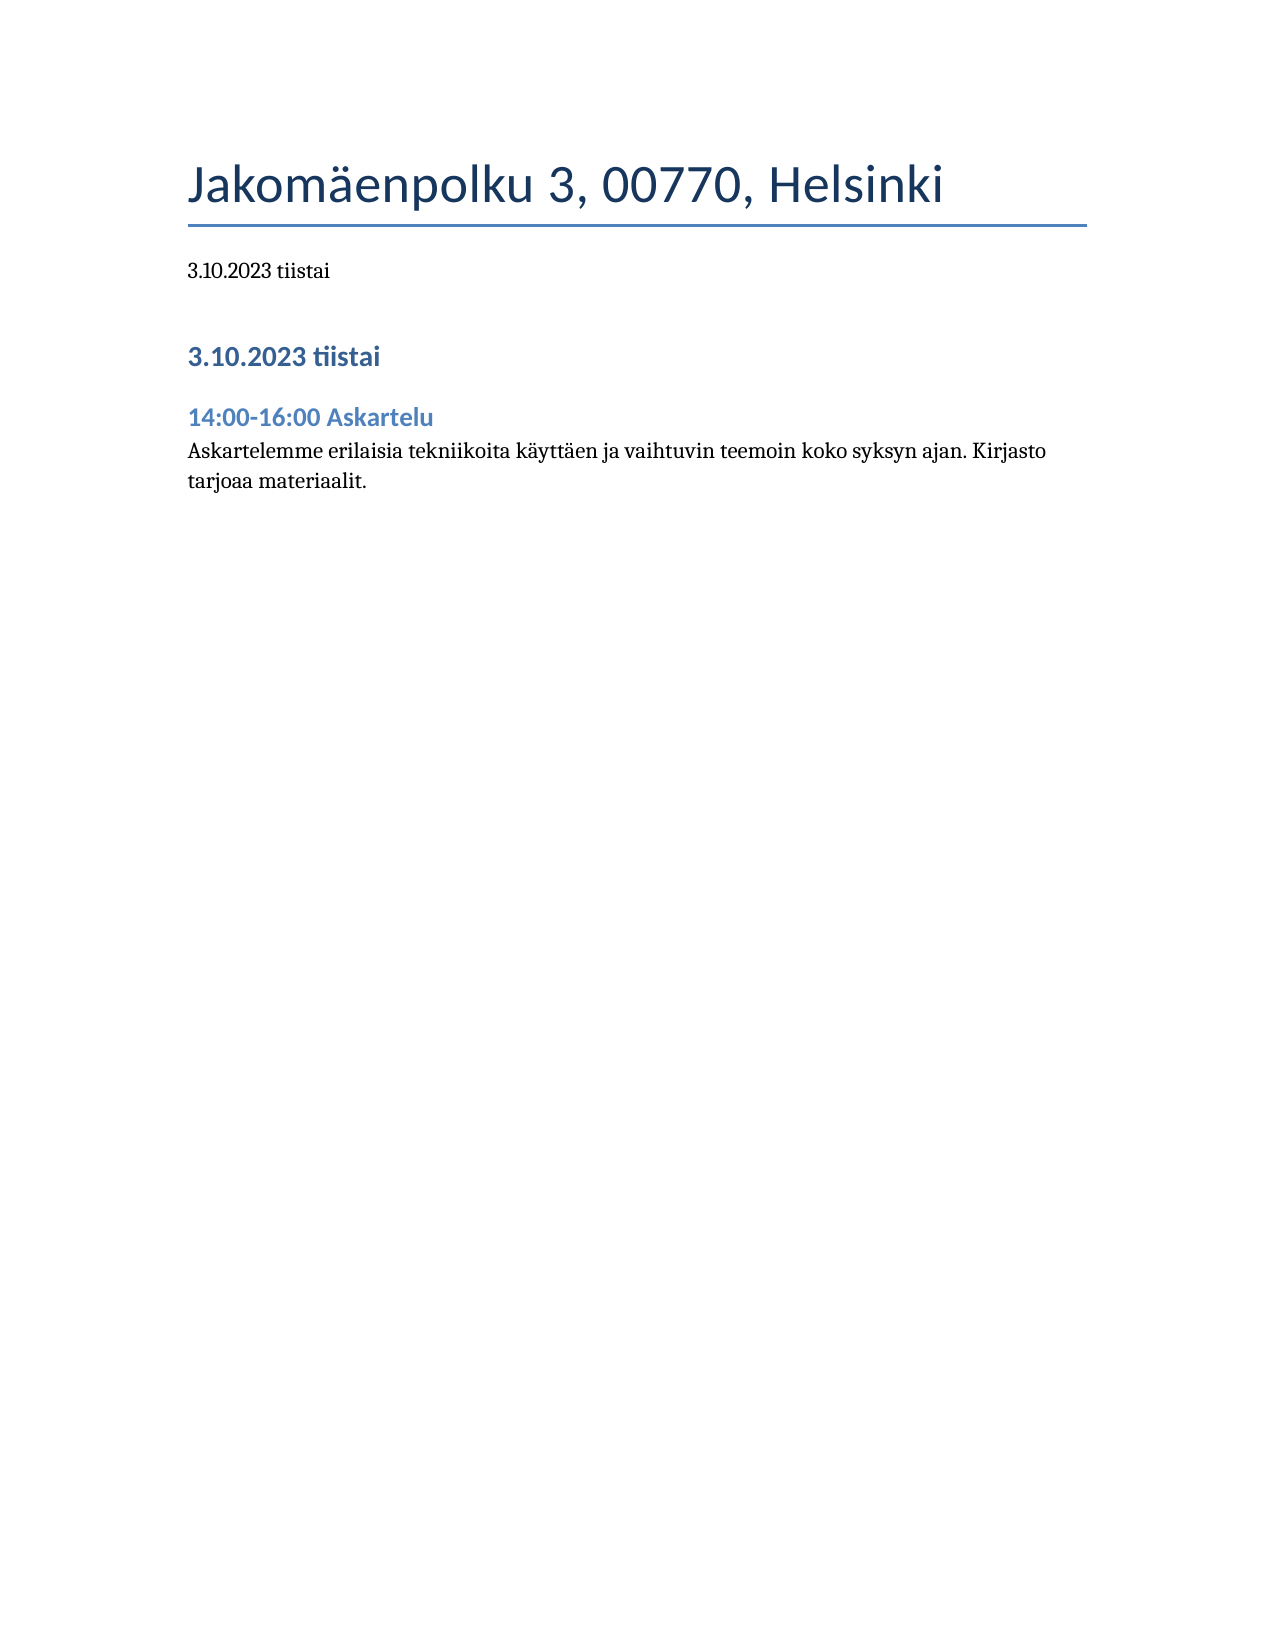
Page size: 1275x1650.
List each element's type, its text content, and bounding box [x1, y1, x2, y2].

text 3.10.2023 tiistai [187, 258, 1087, 284]
title Jakomäenpolku 3, 00770, Helsinki [187, 150, 1087, 227]
subtitle 14:00-16:00 Askartelu [187, 400, 1087, 433]
subtitle 3.10.2023 tiistai [187, 338, 1087, 374]
text Askartelemme erilaisia tekniikoita käyttäen ja vaihtuvin teemoin koko syksyn ajan. Kirjasto tarjoaa materiaalit. [187, 438, 1087, 494]
